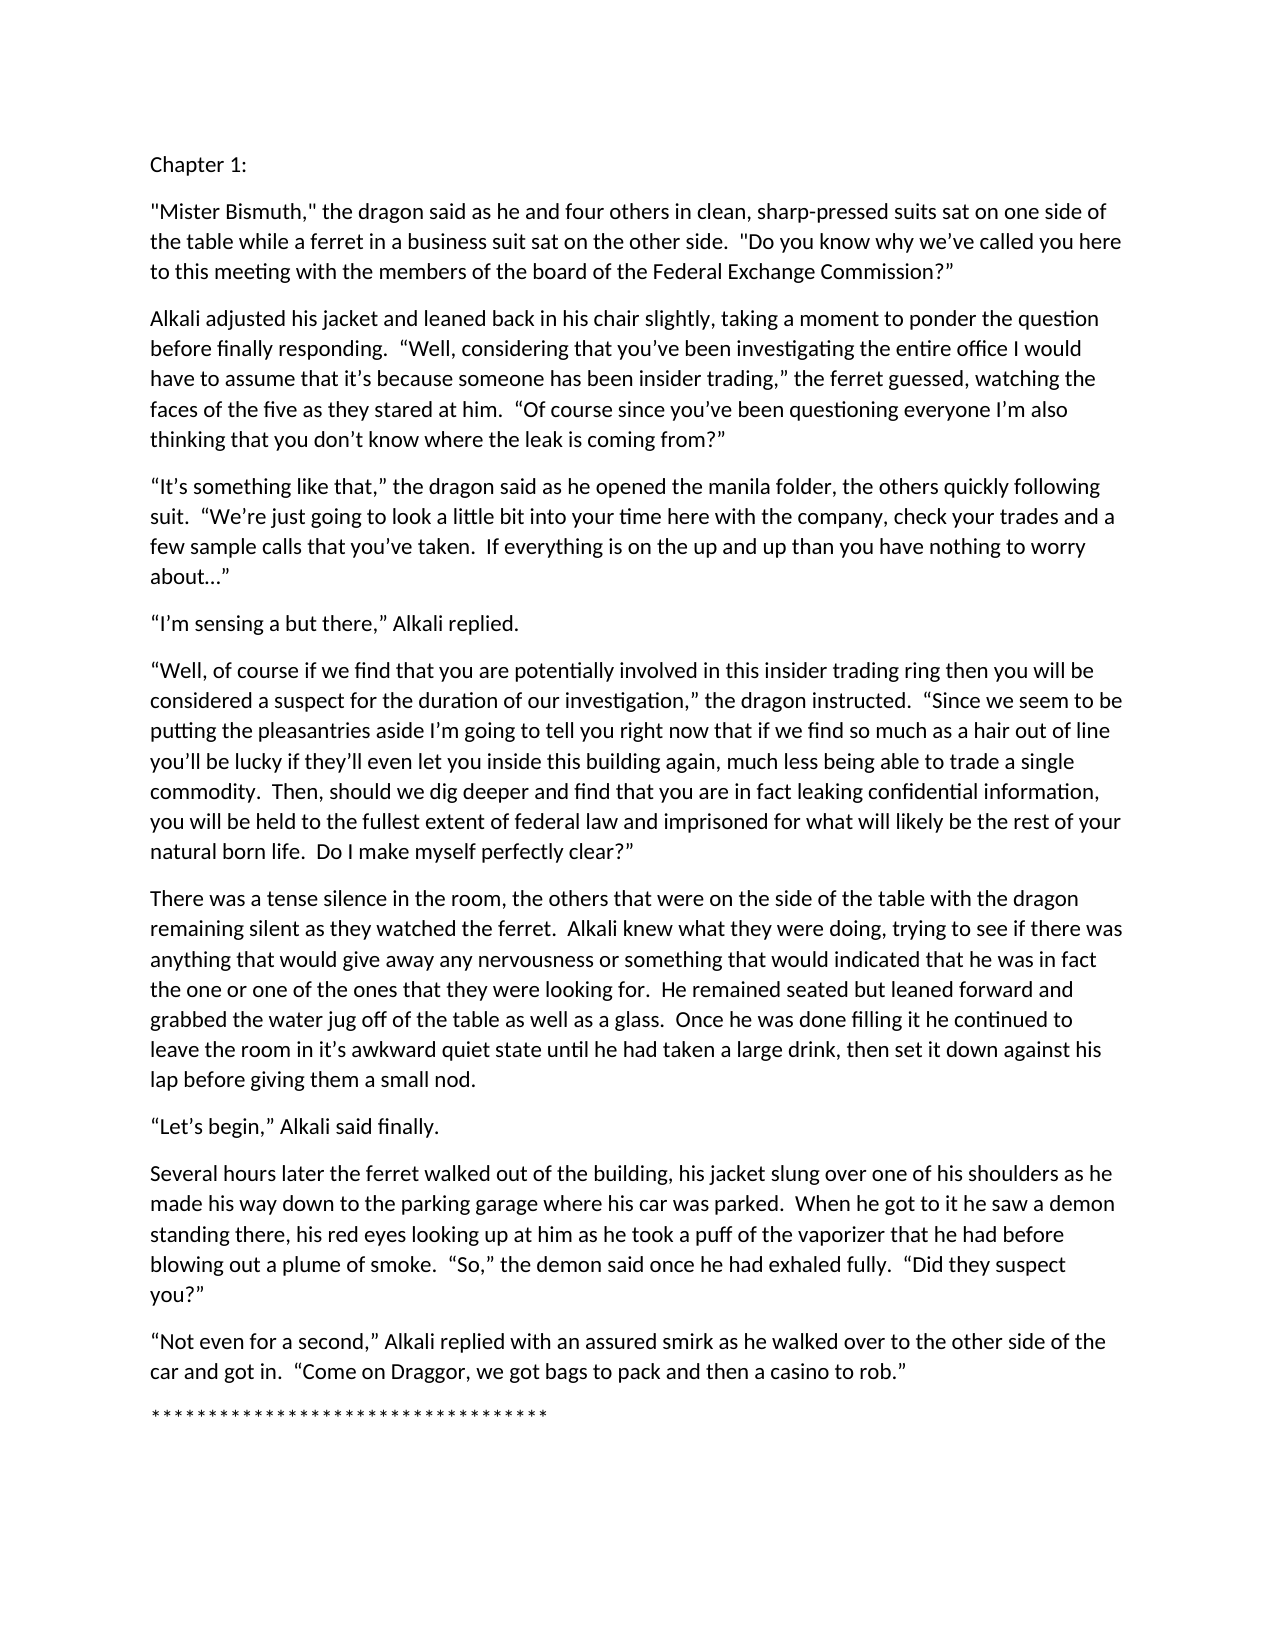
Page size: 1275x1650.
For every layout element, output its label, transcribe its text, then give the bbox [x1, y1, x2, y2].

text “Well, of course if we find that you are potentially involved in this insider trading ring then you will be considered a suspect for the duration of our investigation,” the dragon instructed. “Since we seem to be putting the pleasantries aside I’m going to tell you right now that if we find so much as a hair out of line you’ll be lucky if they’ll even let you inside this building again, much less being able to trade a single commodity. Then, should we dig deeper and find that you are in fact leaking confidential information, you will be held to the fullest extent of federal law and imprisoned for what will likely be the rest of your natural born life. Do I make myself perfectly clear?” [150, 656, 1125, 866]
text Alkali adjusted his jacket and leaned back in his chair slightly, taking a moment to ponder the question before finally responding. “Well, considering that you’ve been investigating the entire office I would have to assume that it’s because someone has been insider trading,” the ferret guessed, watching the faces of the five as they stared at him. “Of course since you’ve been questioning everyone I’m also thinking that you don’t know where the leak is coming from?” [150, 304, 1125, 453]
text “I’m sensing a but there,” Alkali replied. [150, 609, 1125, 637]
text Several hours later the ferret walked out of the building, his jacket slung over one of his shoulders as he made his way down to the parking garage where his car was parked. When he got to it he saw a demon standing there, his red eyes looking up at him as he took a puff of the vaporizer that he had before blowing out a plume of smoke. “So,” the demon said once he had exhaled fully. “Did they suspect you?” [150, 1159, 1125, 1308]
text “Not even for a second,” Alkali replied with an assured smirk as he walked over to the other side of the car and got in. “Come on Draggor, we got bags to pack and then a casino to rob.” [150, 1327, 1125, 1385]
text “Let’s begin,” Alkali said finally. [150, 1112, 1125, 1141]
text *********************************** [150, 1404, 1125, 1432]
text Chapter 1: [150, 150, 1125, 178]
text "Mister Bismuth," the dragon said as he and four others in clean, sharp-pressed suits sat on one side of the table while a ferret in a business suit sat on the other side. "Do you know why we’ve called you here to this meeting with the members of the board of the Federal Exchange Commission?” [150, 197, 1125, 285]
text “It’s something like that,” the dragon said as he opened the manila folder, the others quickly following suit. “We’re just going to look a little bit into your time here with the company, check your trades and a few sample calls that you’ve taken. If everything is on the up and up than you have nothing to worry about…” [150, 472, 1125, 591]
text There was a tense silence in the room, the others that were on the side of the table with the dragon remaining silent as they watched the ferret. Alkali knew what they were doing, trying to see if there was anything that would give away any nervousness or something that would indicated that he was in fact the one or one of the ones that they were looking for. He remained seated but leaned forward and grabbed the water jug off of the table as well as a glass. Once he was done filling it he continued to leave the room in it’s awkward quiet state until he had taken a large drink, then set it down against his lap before giving them a small nod. [150, 884, 1125, 1094]
